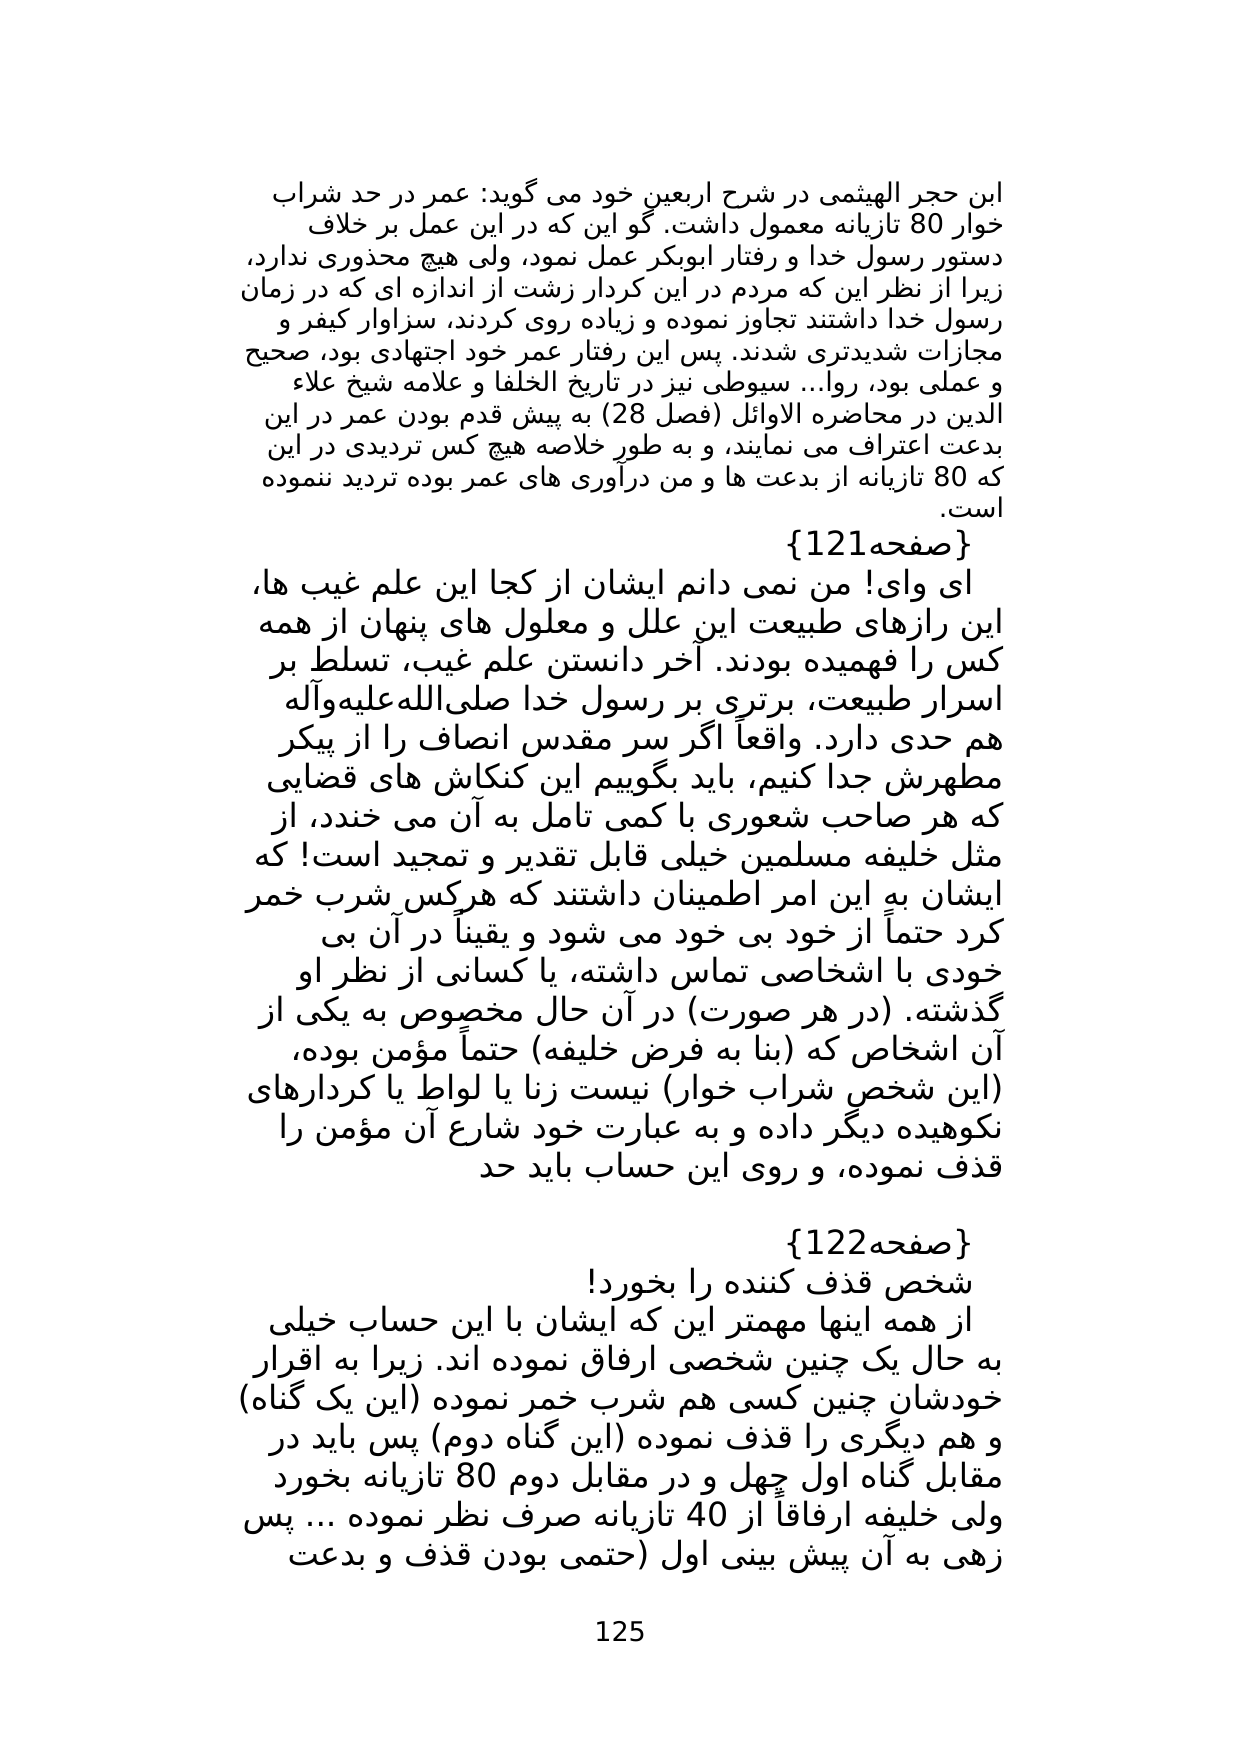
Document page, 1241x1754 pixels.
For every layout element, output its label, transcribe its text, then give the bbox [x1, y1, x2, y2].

text ای وای! من نمی دانم ایشان از کجا این علم غیب ها، این رازهای طبیعت این علل و معلول های پنهان از همه کس را فهمیده بودند. آخر دانستن علم غیب، تسلط بر اسرار طبیعت، برتری بر رسول خدا صلى‌الله‌عليه‌وآله هم حدی دارد. واقعاً اگر سر مقدس انصاف را از پیکر مطهرش جدا کنیم، باید بگوییم این کنکاش های قضایی که هر صاحب شعوری با کمی تامل به آن می خندد، از مثل خلیفه مسلمین خیلی قابل تقدیر و تمجید است! که ایشان به این امر اطمینان داشتند که هرکس شرب خمر کرد حتماً از خود بی خود می شود و یقیناً در آن بی خودی با اشخاصی تماس داشته، یا کسانی از نظر او گذشته. (در هر صورت) در آن حال مخصوص به یکی از آن اشخاص که (بنا به فرض خلیفه) حتماً مؤمن بوده، (این شخص شراب خوار) نیست زنا یا لواط یا کردارهای نکوهیده دیگر داده و به عبارت خود شارع آن مؤمن را قذف نموده، و روی این حساب باید حد [236, 563, 1004, 1223]
text {صفحه122} [236, 1223, 1004, 1262]
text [236, 1301, 1004, 1573]
text شخص قذف کننده را بخورد! [236, 1262, 1004, 1301]
text {صفحه121} [236, 524, 1004, 563]
text ابن حجر الهیثمی در شرح اربعین خود می گوید: عمر در حد شراب خوار 80 تازیانه معمول داشت. گو این که در این عمل بر خلاف دستور رسول خدا و رفتار ابوبکر عمل نمود، ولی هیچ محذوری ندارد، زیرا از نظر این که مردم در این کردار زشت از اندازه ای که در زمان رسول خدا داشتند تجاوز نموده و زیاده روی کردند، سزاوار کیفر و مجازات شدیدتری شدند. پس این رفتار عمر خود اجتهادی بود، صحیح و عملی بود، روا... سیوطی نیز در تاریخ الخلفا و علامه شیخ علاء الدین در محاضره الاوائل (فصل 28) به پیش قدم بودن عمر در این بدعت اعتراف می نمایند، و به طور خلاصه هیچ کس تردیدی در این که 80 تازیانه از بدعت ها و من درآوری های عمر بوده تردید ننموده است. [236, 177, 1004, 524]
